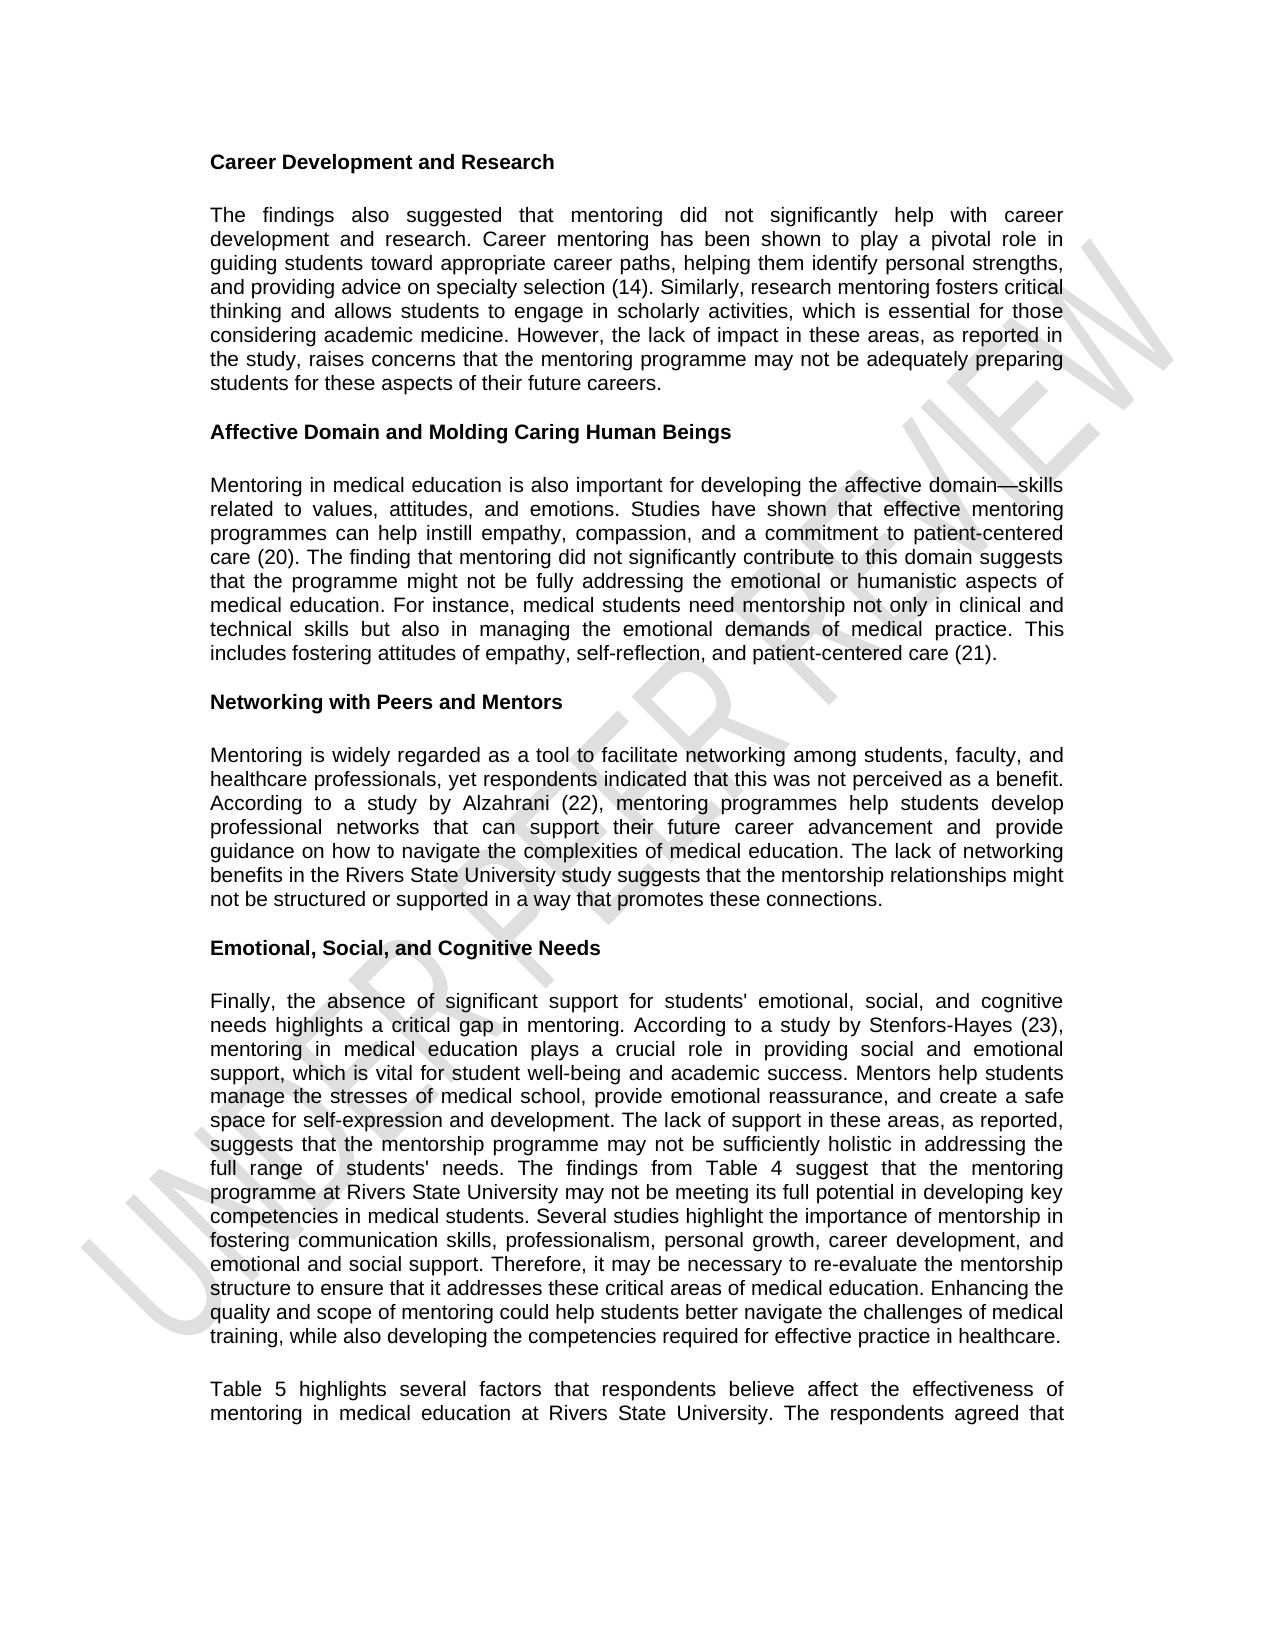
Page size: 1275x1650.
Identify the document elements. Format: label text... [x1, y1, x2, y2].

subtitle Career Development and Research [210, 150, 1065, 174]
subtitle Emotional, Social, and Cognitive Needs [210, 935, 1065, 959]
text Mentoring in medical education is also important for developing the affective domain—skills related to values, attitudes, and emotions. Studies have shown that effective mentoring programmes can help instill empathy, compassion, and a commitment to patient-centered care (20). The finding that mentoring did not significantly contribute to this domain suggests that the programme might not be fully addressing the emotional or humanistic aspects of medical education. For instance, medical students need mentorship not only in clinical and technical skills but also in managing the emotional demands of medical practice. This includes fostering attitudes of empathy, self-reflection, and patient-centered care (21). [210, 473, 1065, 664]
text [210, 1377, 1065, 1425]
text Finally, the absence of significant support for students' emotional, social, and cognitive needs highlights a critical gap in mentoring. According to a study by Stenfors-Hayes (23), mentoring in medical education plays a crucial role in providing social and emotional support, which is vital for student well-being and academic success. Mentors help students manage the stresses of medical school, provide emotional reassurance, and create a safe space for self-expression and development. The lack of support in these areas, as reported, suggests that the mentorship programme may not be sufficiently holistic in addressing the full range of students' needs. The findings from Table 4 suggest that the mentoring programme at Rivers State University may not be meeting its full potential in developing key competencies in medical students. Several studies highlight the importance of mentorship in fostering communication skills, professionalism, personal growth, career development, and emotional and social support. Therefore, it may be necessary to re-evaluate the mentorship structure to ensure that it addresses these critical areas of medical education. Enhancing the quality and scope of mentoring could help students better navigate the challenges of medical training, while also developing the competencies required for effective practice in healthcare. [210, 988, 1065, 1348]
subtitle Affective Domain and Molding Caring Human Beings [210, 420, 1065, 444]
text Mentoring is widely regarded as a tool to facilitate networking among students, faculty, and healthcare professionals, yet respondents indicated that this was not perceived as a benefit. According to a study by Alzahrani (22), mentoring programmes help students develop professional networks that can support their future career advancement and provide guidance on how to navigate the complexities of medical education. The lack of networking benefits in the Rivers State University study suggests that the mentorship relationships might not be structured or supported in a way that promotes these connections. [210, 743, 1065, 910]
text The findings also suggested that mentoring did not significantly help with career development and research. Career mentoring has been shown to play a pivotal role in guiding students toward appropriate career paths, helping them identify personal strengths, and providing advice on specialty selection (14). Similarly, research mentoring fosters critical thinking and allows students to engage in scholarly activities, which is essential for those considering academic medicine. However, the lack of impact in these areas, as reported in the study, raises concerns that the mentoring programme may not be adequately preparing students for these aspects of their future careers. [210, 203, 1065, 395]
subtitle Networking with Peers and Mentors [210, 689, 1065, 713]
